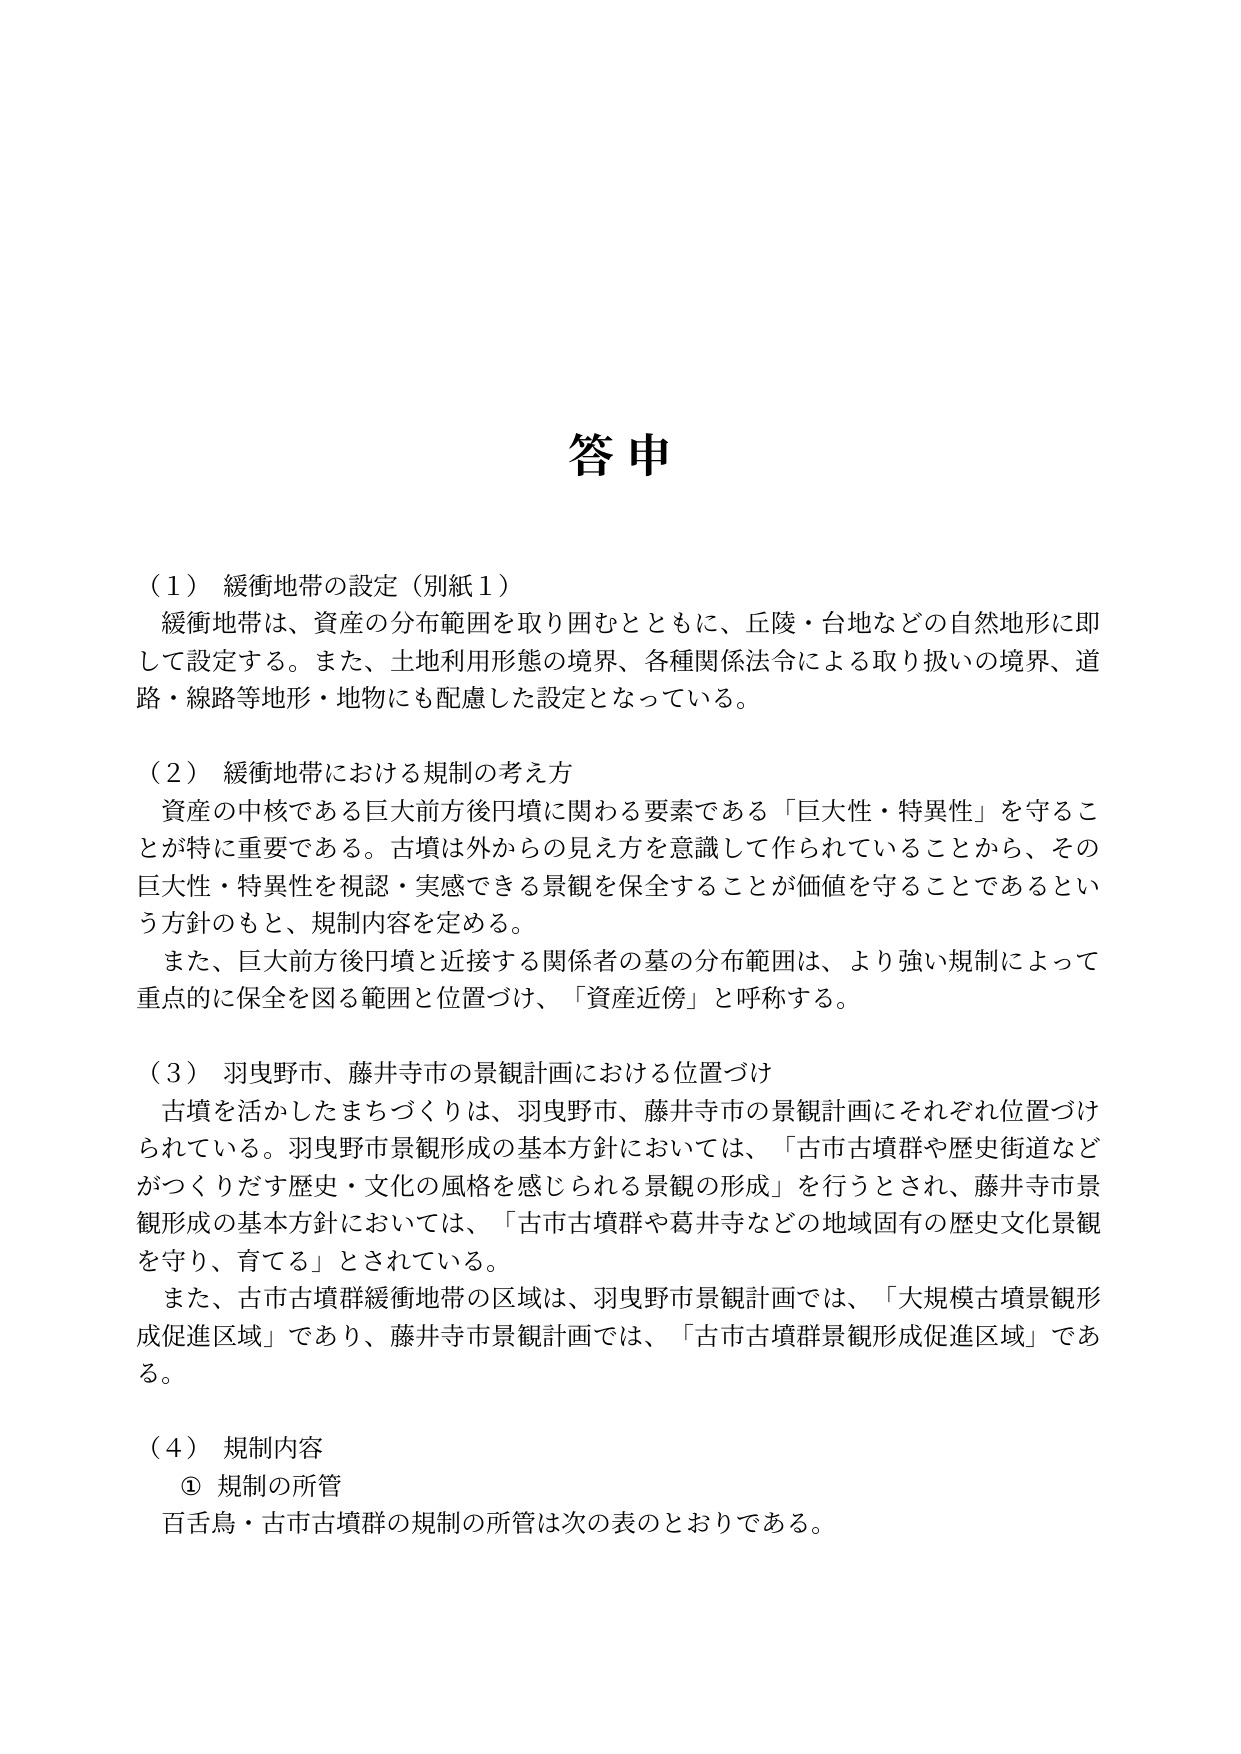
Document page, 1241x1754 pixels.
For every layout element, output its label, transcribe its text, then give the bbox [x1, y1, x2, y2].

list 緩衝地帯における規制の考え方 [136, 753, 1104, 791]
list 羽曳野市、藤井寺市の景観計画における位置づけ [136, 1053, 1104, 1091]
text 古墳を活かしたまちづくりは、羽曳野市、藤井寺市の景観計画にそれぞれ位置づけられている。羽曳野市景観形成の基本方針においては、「古市古墳群や歴史街道などがつくりだす歴史・文化の風格を感じられる景観の形成」を行うとされ、藤井寺市景観形成の基本方針においては、「古市古墳群や葛井寺などの地域固有の歴史文化景観を守り、育てる」とされている。 [136, 1091, 1104, 1278]
list 規制内容 [136, 1428, 1104, 1466]
text 資産の中核である巨大前方後円墳に関わる要素である「巨大性・特異性」を守ることが特に重要である。古墳は外からの見え方を意識して作られていることから、その巨大性・特異性を視認・実感できる景観を保全することが価値を守ることであるという方針のもと、規制内容を定める。 [136, 791, 1104, 941]
text 答 申 [136, 416, 1104, 491]
list 緩衝地帯の設定（別紙１） [136, 566, 1104, 603]
text また、巨大前方後円墳と近接する関係者の墓の分布範囲は、より強い規制によって重点的に保全を図る範囲と位置づけ、「資産近傍」と呼称する。 [136, 941, 1104, 1016]
text また、古市古墳群緩衝地帯の区域は、羽曳野市景観計画では、「大規模古墳景観形成促進区域」であり、藤井寺市景観計画では、「古市古墳群景観形成促進区域」である。 [136, 1278, 1104, 1391]
text 百舌鳥・古市古墳群の規制の所管は次の表のとおりである。 [136, 1503, 1104, 1541]
list 規制の所管 [179, 1466, 1104, 1503]
text 緩衝地帯は、資産の分布範囲を取り囲むとともに、丘陵・台地などの自然地形に即して設定する。また、土地利用形態の境界、各種関係法令による取り扱いの境界、道路・線路等地形・地物にも配慮した設定となっている。 [136, 603, 1104, 716]
